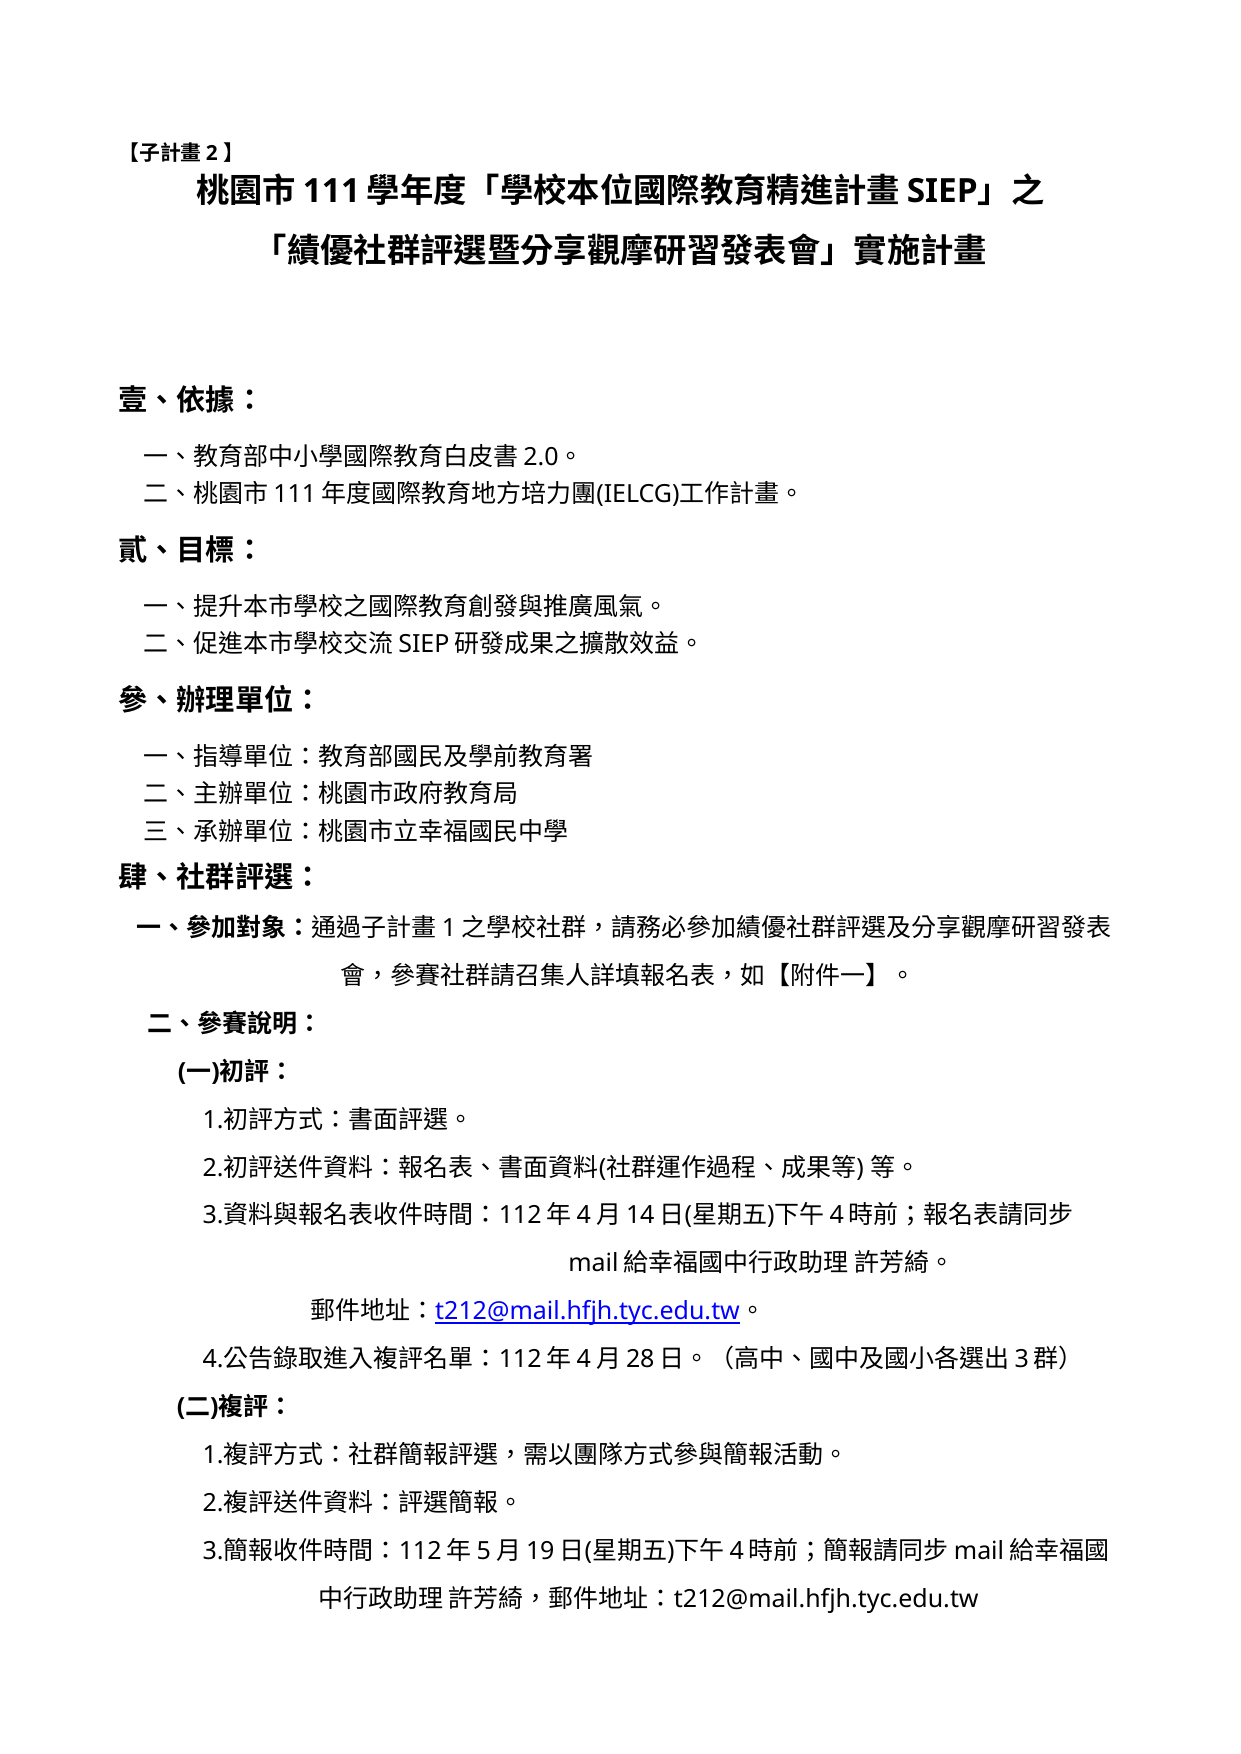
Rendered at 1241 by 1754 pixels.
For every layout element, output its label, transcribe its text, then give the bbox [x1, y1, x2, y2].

text 貳、目標： [118, 510, 1122, 585]
text 【子計畫2 】 [118, 127, 1122, 169]
text 2.初評送件資料：報名表、書面資料(社群運作過程、成果等) 等。 [118, 1135, 1122, 1183]
text 3.資料與報名表收件時間：112年4月14日(星期五)下午4時前；報名表請同步mail給幸福國中行政助理 許芳綺。 [118, 1183, 1122, 1279]
text 壹、依據： [118, 360, 1122, 435]
list 指導單位：教育部國民及學前教育署 [143, 735, 1122, 773]
text (一)初評： [118, 1039, 1122, 1087]
text 二、參賽說明： [118, 992, 1122, 1039]
text 參、辦理單位： [118, 660, 1122, 735]
text 二、促進本市學校交流SIEP研發成果之擴散效益。 [118, 623, 1122, 660]
text 4.公告錄取進入複評名單：112年4月28日。（高中、國中及國小各選出3群） [118, 1327, 1122, 1375]
text 2.複評送件資料：評選簡報。 [118, 1471, 1122, 1519]
text (二)複評： [118, 1375, 1122, 1423]
text 一、教育部中小學國際教育白皮書2.0。 [118, 435, 1122, 473]
list 主辦單位：桃園市政府教育局 [143, 773, 1122, 810]
text 肆、社群評選： [118, 848, 1122, 896]
text 1.複評方式：社群簡報評選，需以團隊方式參與簡報活動。 [118, 1423, 1122, 1471]
text 郵件地址：t212@mail.hfjh.tyc.edu.tw。 [118, 1279, 1122, 1327]
text 「績優社群評選暨分享觀摩研習發表會」實施計畫 [118, 210, 1122, 285]
text 一、參加對象：通過子計畫1之學校社群，請務必參加績優社群評選及分享觀摩研習發表會，參賽社群請召集人詳填報名表，如【附件一】。 [106, 896, 1122, 992]
text 1.初評方式：書面評選。 [118, 1087, 1122, 1135]
text 3.簡報收件時間：112年5月19日(星期五)下午4時前；簡報請同步mail給幸福國中行政助理 許芳綺，郵件地址：t212@mail.hfjh.tyc.edu.tw [118, 1519, 1122, 1614]
text 一、提升本市學校之國際教育創發與推廣風氣。 [118, 585, 1122, 623]
text 二、桃園市111年度國際教育地方培力團(IELCG)工作計畫。 [118, 473, 1122, 510]
text 桃園市111學年度「學校本位國際教育精進計畫SIEP」之 [118, 169, 1122, 210]
list 承辦單位：桃園市立幸福國民中學 [143, 810, 1122, 848]
